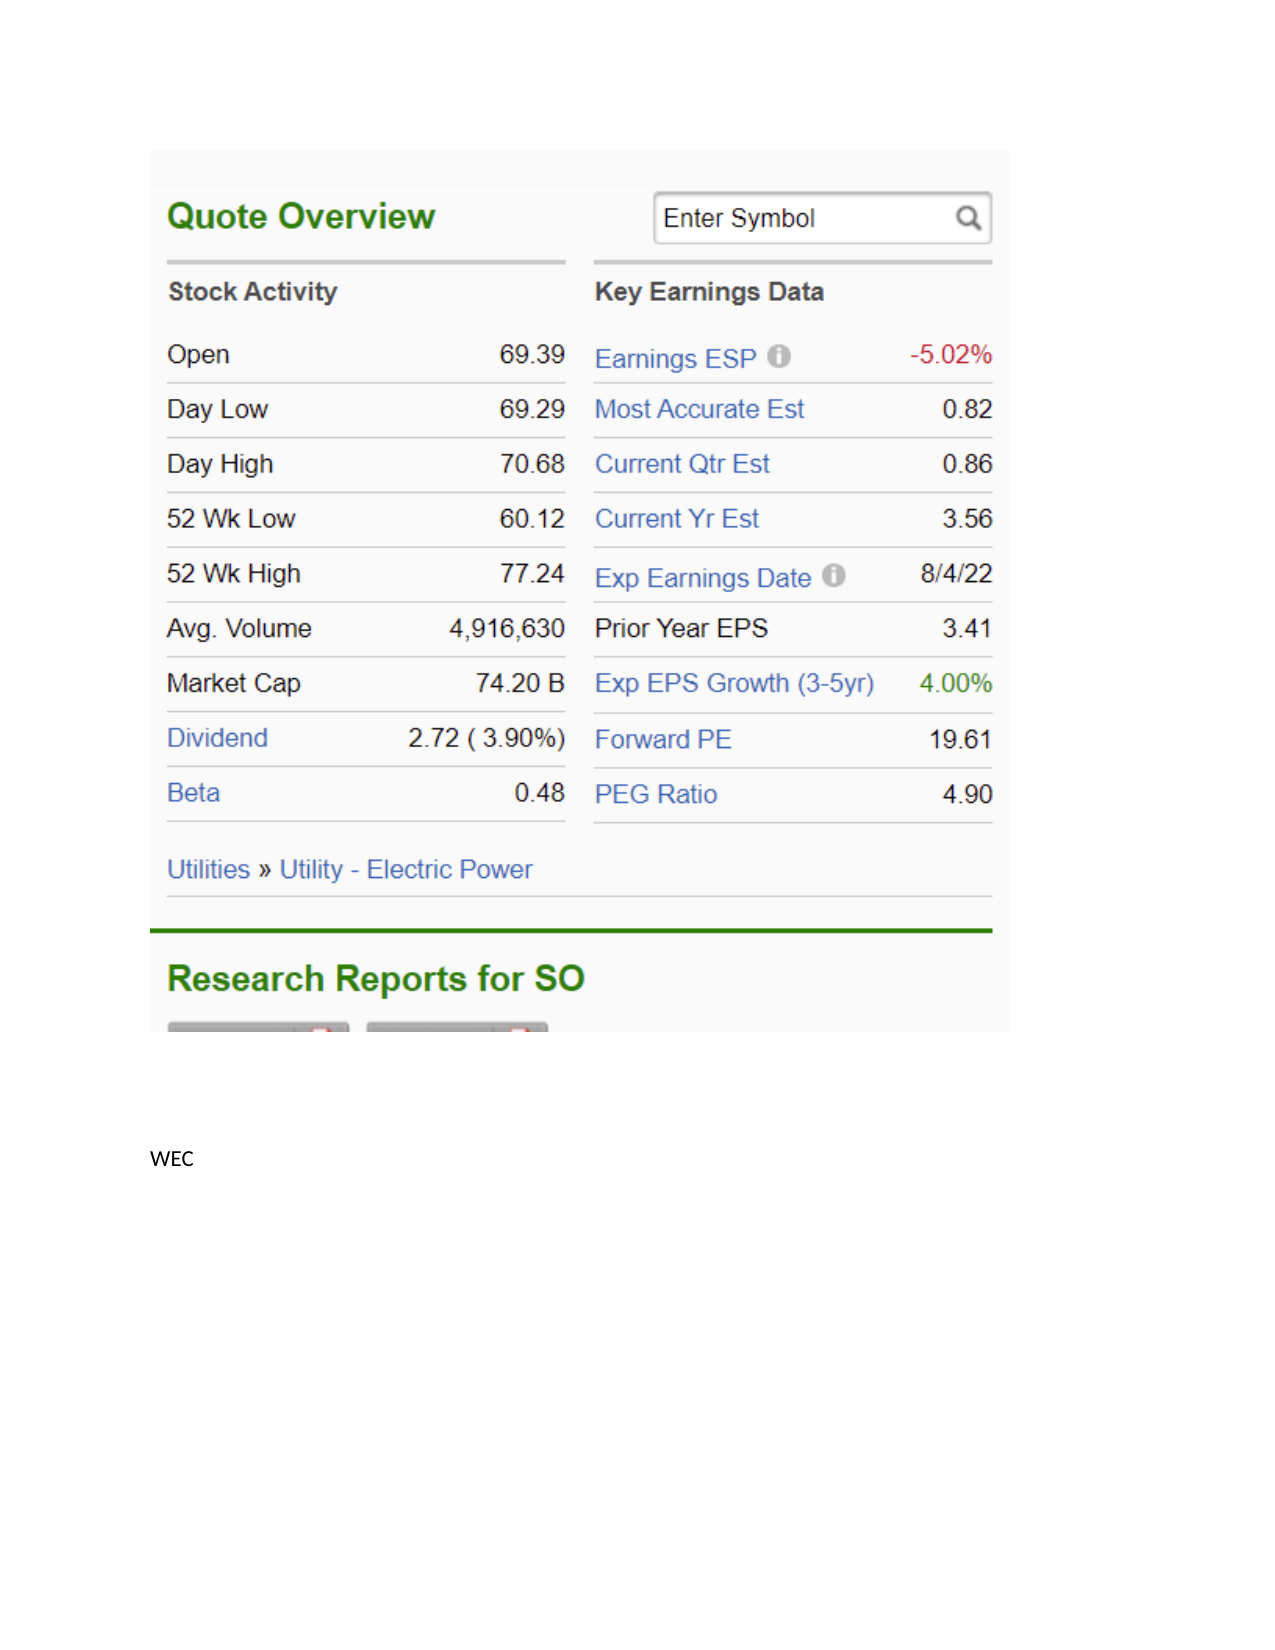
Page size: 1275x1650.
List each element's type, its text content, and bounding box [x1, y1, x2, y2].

text WEC [150, 1144, 1125, 1172]
picture [150, 150, 1010, 1032]
